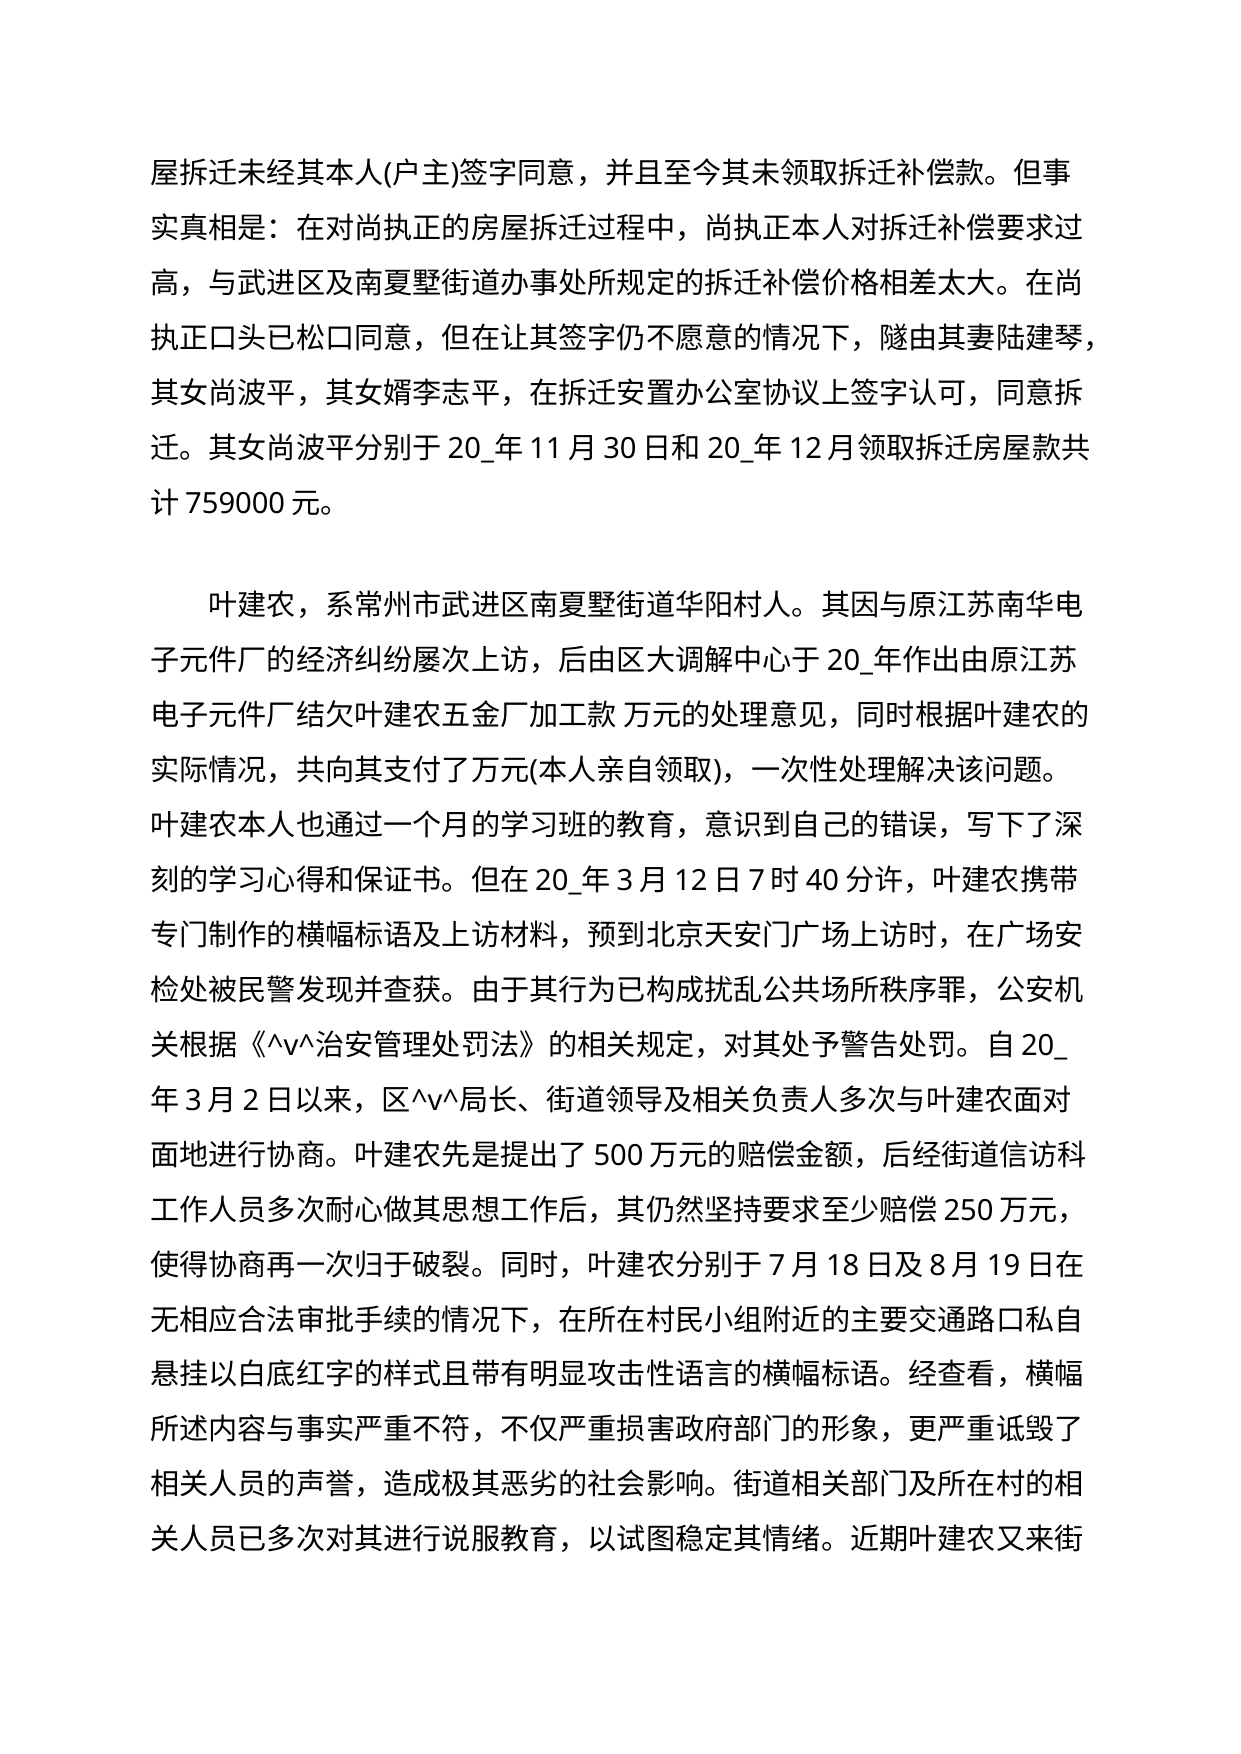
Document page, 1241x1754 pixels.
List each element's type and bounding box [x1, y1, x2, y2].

text [150, 582, 1090, 1558]
text [150, 150, 1090, 522]
